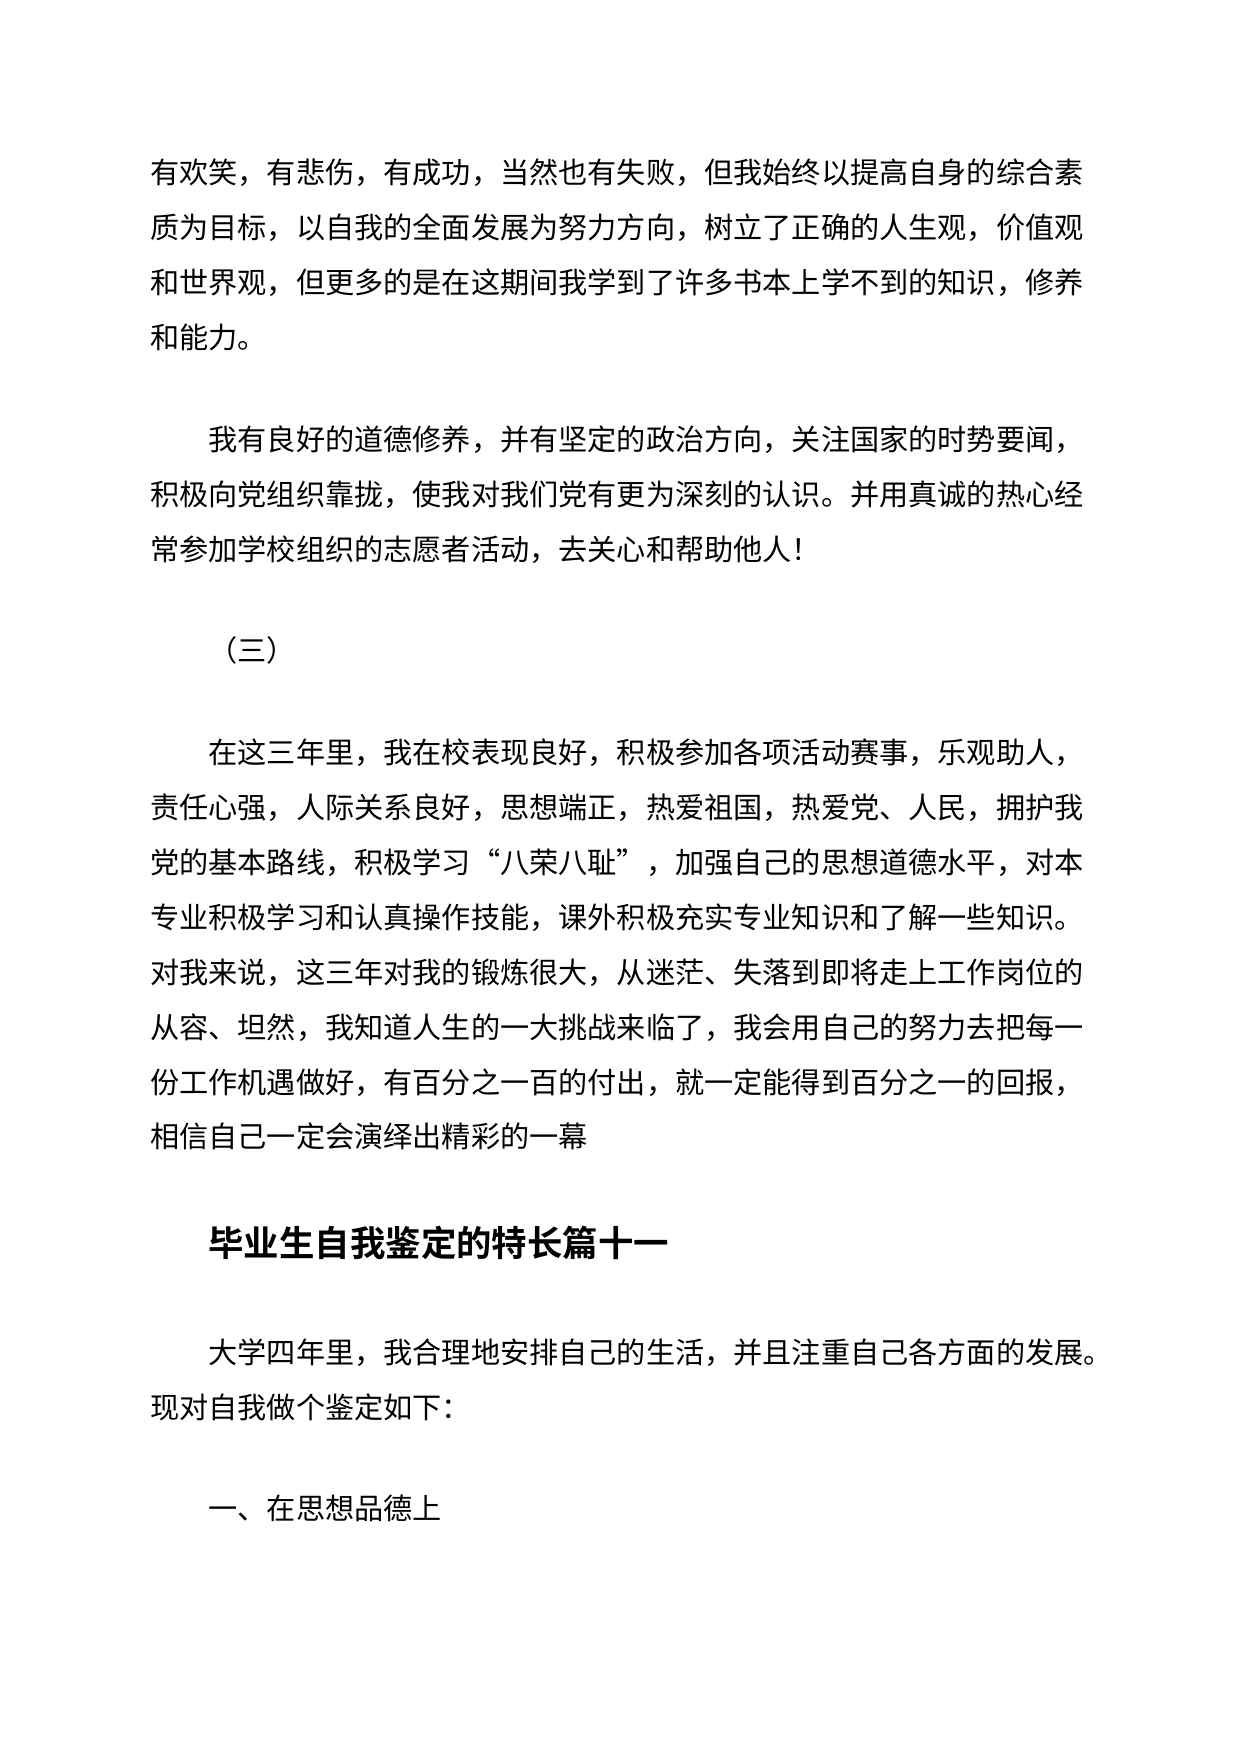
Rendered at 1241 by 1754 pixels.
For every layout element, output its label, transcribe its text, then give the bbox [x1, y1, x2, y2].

text 毕业生自我鉴定的特长篇十一 [150, 1216, 1090, 1267]
text 一、在思想品德上 [150, 1486, 1090, 1528]
text （三） [150, 628, 1090, 670]
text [150, 150, 1090, 357]
text 大学四年里，我合理地安排自己的生活，并且注重自己各方面的发展。现对自我做个鉴定如下： [150, 1329, 1090, 1426]
text 在这三年里，我在校表现良好，积极参加各项活动赛事，乐观助人，责任心强，人际关系良好，思想端正，热爱祖国，热爱党、人民，拥护我党的基本路线，积极学习“八荣八耻”，加强自己的思想道德水平，对本专业积极学习和认真操作技能，课外积极充实专业知识和了解一些知识。对我来说，这三年对我的锻炼很大，从迷茫、失落到即将走上工作岗位的从容、坦然，我知道人生的一大挑战来临了，我会用自己的努力去把每一份工作机遇做好，有百分之一百的付出，就一定能得到百分之一的回报，相信自己一定会演绎出精彩的一幕 [150, 730, 1090, 1156]
text 我有良好的道德修养，并有坚定的政治方向，关注国家的时势要闻，积极向党组织靠拢，使我对我们党有更为深刻的认识。并用真诚的热心经常参加学校组织的志愿者活动，去关心和帮助他人！ [150, 416, 1090, 568]
